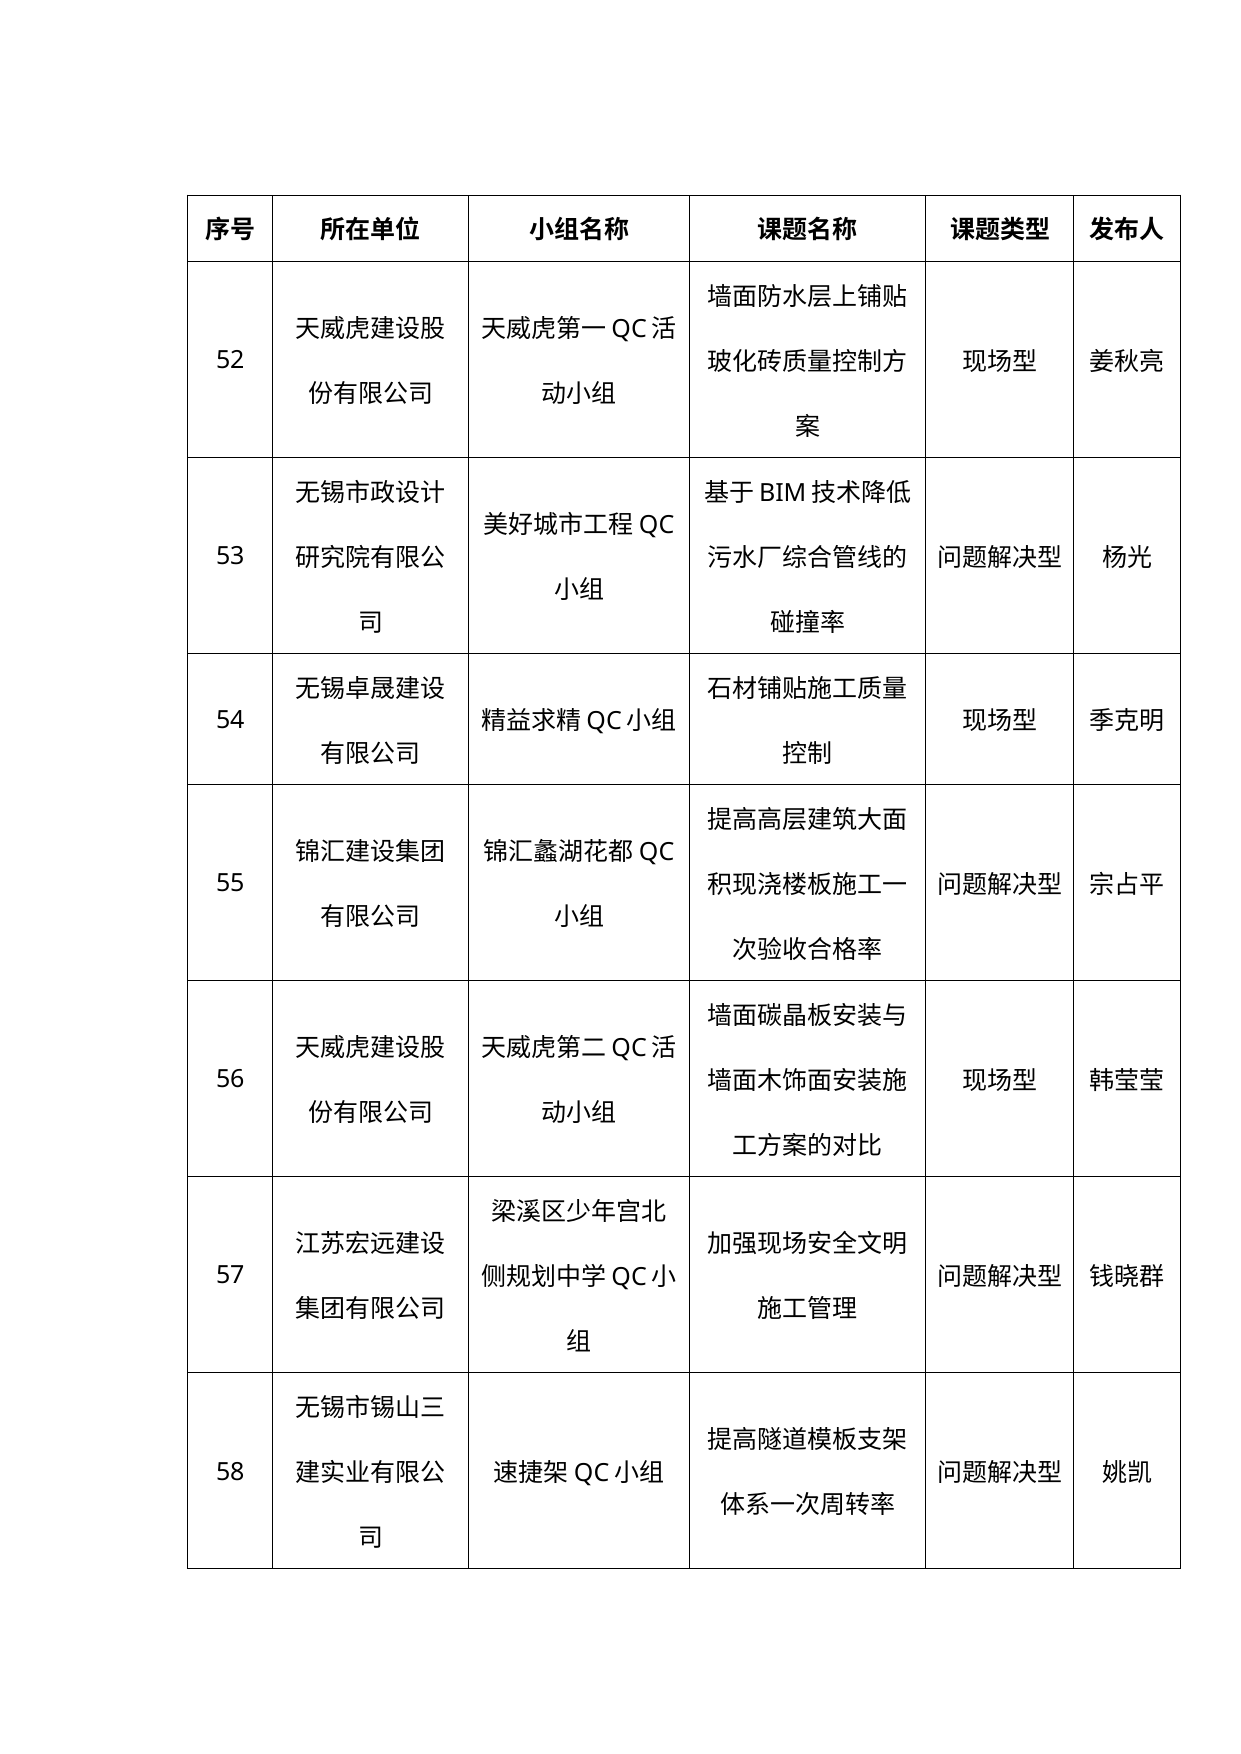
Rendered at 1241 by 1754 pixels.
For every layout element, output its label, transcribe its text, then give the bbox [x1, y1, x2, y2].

table_cell 美好城市工程QC小组 [469, 458, 689, 653]
table_cell 53 [188, 458, 272, 653]
table_cell 石材铺贴施工质量控制 [690, 654, 925, 784]
table_cell 墙面防水层上铺贴玻化砖质量控制方案 [690, 262, 925, 457]
table_cell 韩莹莹 [1074, 981, 1180, 1176]
table_cell 天威虎建设股份有限公司 [273, 262, 468, 457]
table_header 小组名称 [469, 196, 689, 261]
table_cell 速捷架QC小组 [469, 1373, 689, 1568]
table_cell 问题解决型 [926, 1373, 1073, 1568]
table_cell 杨光 [1074, 458, 1180, 653]
table_cell 54 [188, 654, 272, 784]
table_cell 锦汇蠡湖花都QC小组 [469, 785, 689, 980]
table_cell 问题解决型 [926, 785, 1073, 980]
table_cell 现场型 [926, 262, 1073, 457]
table_cell 58 [188, 1373, 272, 1568]
table_cell 52 [188, 262, 272, 457]
table_cell 55 [188, 785, 272, 980]
table_header 所在单位 [273, 196, 468, 261]
table_cell 季克明 [1074, 654, 1180, 784]
table_cell 精益求精QC小组 [469, 654, 689, 784]
table_cell 现场型 [926, 654, 1073, 784]
table_cell 56 [188, 981, 272, 1176]
table_cell 加强现场安全文明施工管理 [690, 1177, 925, 1372]
table_cell 锦汇建设集团有限公司 [273, 785, 468, 980]
table_header 课题类型 [926, 196, 1073, 261]
table_cell 梁溪区少年宫北侧规划中学QC小组 [469, 1177, 689, 1372]
table_cell 基于BIM技术降低污水厂综合管线的碰撞率 [690, 458, 925, 653]
table_cell 提高隧道模板支架体系一次周转率 [690, 1373, 925, 1568]
table_cell 无锡市锡山三建实业有限公司 [273, 1373, 468, 1568]
table_cell 钱晓群 [1074, 1177, 1180, 1372]
table_header 发布人 [1074, 196, 1180, 261]
table_cell 问题解决型 [926, 458, 1073, 653]
table_cell 天威虎建设股份有限公司 [273, 981, 468, 1176]
table_cell 天威虎第二QC活动小组 [469, 981, 689, 1176]
table_cell 姚凯 [1074, 1373, 1180, 1568]
table_cell 57 [188, 1177, 272, 1372]
table_cell 宗占平 [1074, 785, 1180, 980]
table_cell 天威虎第一QC活动小组 [469, 262, 689, 457]
table_header 课题名称 [690, 196, 925, 261]
table_header 序号 [188, 196, 272, 261]
table_cell 无锡卓晟建设有限公司 [273, 654, 468, 784]
table_cell 提高高层建筑大面积现浇楼板施工一次验收合格率 [690, 785, 925, 980]
table_cell 现场型 [926, 981, 1073, 1176]
table_cell 墙面碳晶板安装与墙面木饰面安装施工方案的对比 [690, 981, 925, 1176]
table_cell 江苏宏远建设集团有限公司 [273, 1177, 468, 1372]
table_cell 无锡市政设计研究院有限公司 [273, 458, 468, 653]
table_cell 问题解决型 [926, 1177, 1073, 1372]
table_cell 姜秋亮 [1074, 262, 1180, 457]
